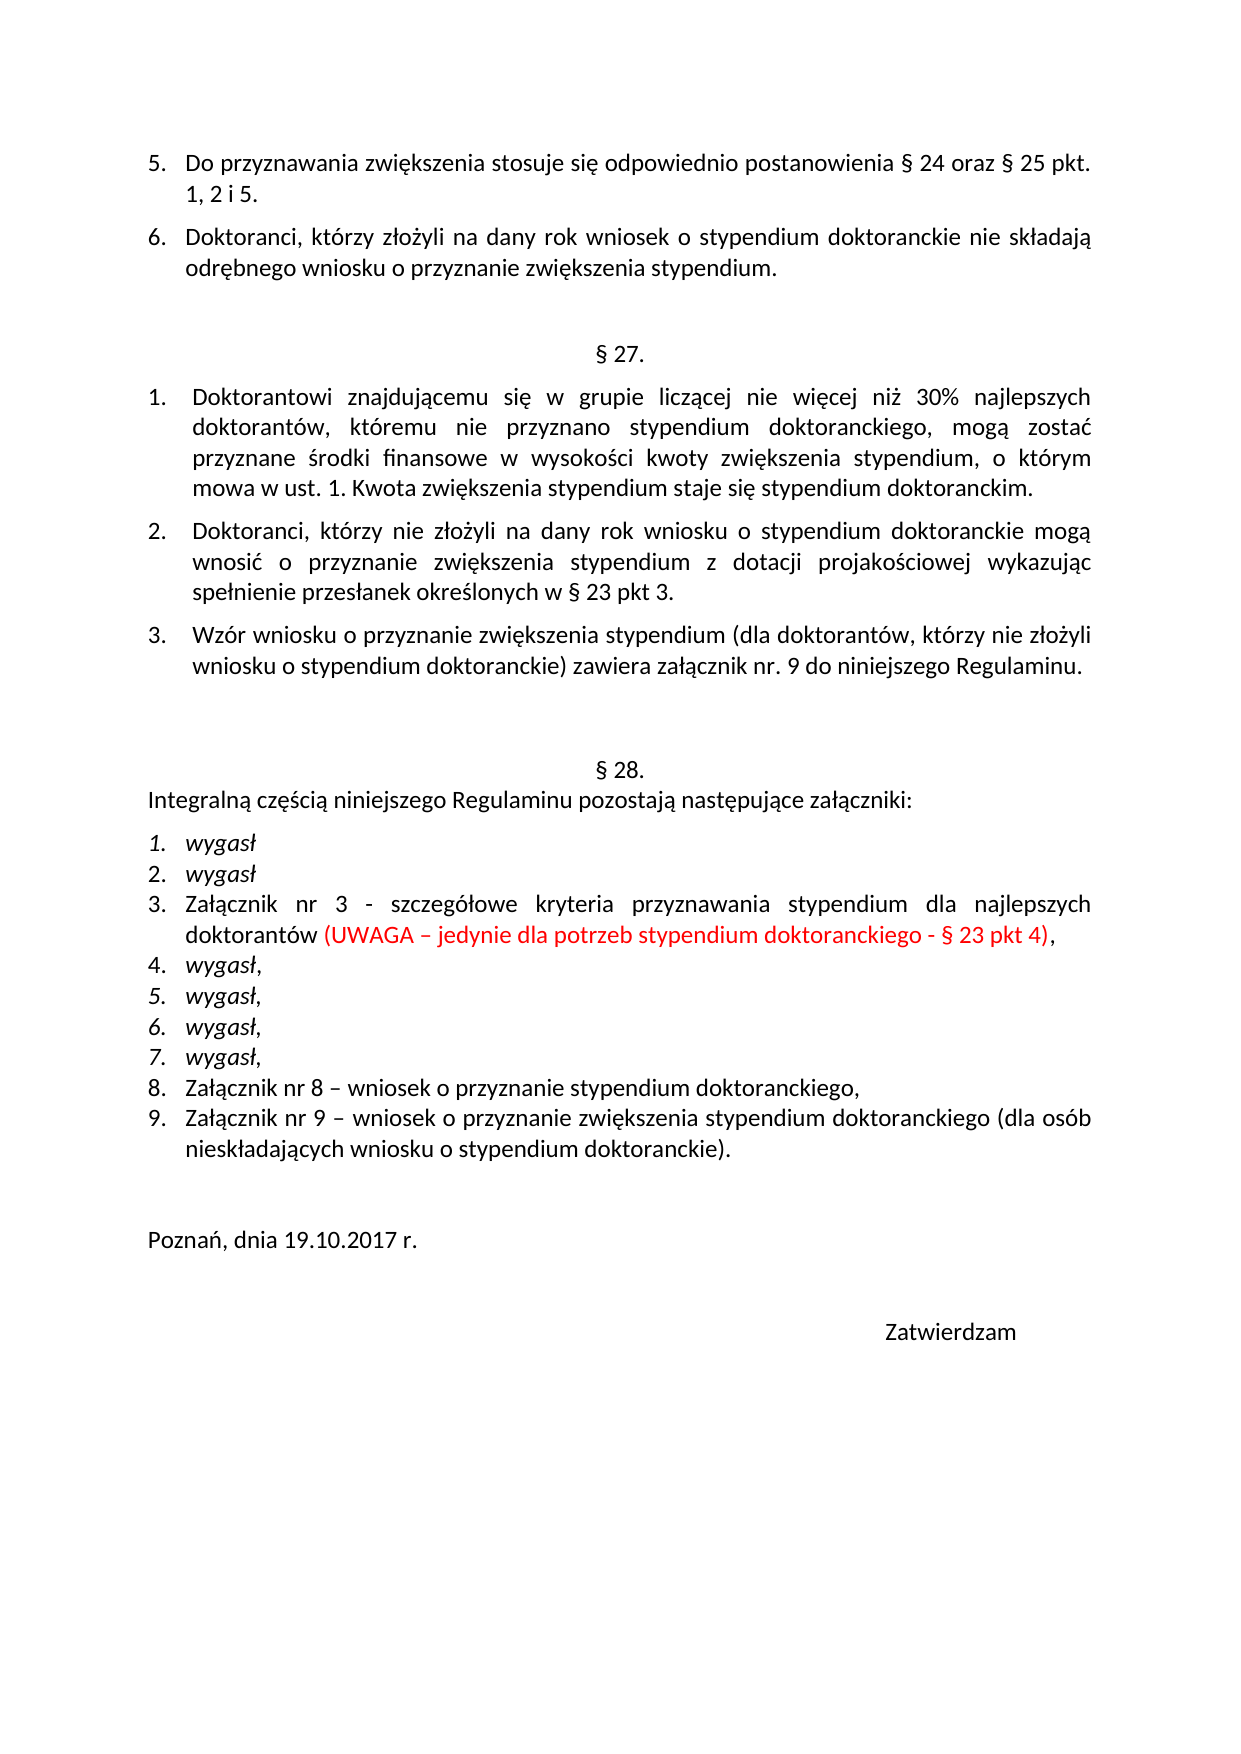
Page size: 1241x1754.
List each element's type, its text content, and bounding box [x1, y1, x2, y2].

list Doktorantowi znajdującemu się w grupie liczącej nie więcej niż 30% najlepszych doktorantów, któremu nie przyznano stypendium doktoranckiego, mogą zostać przyznane środki finansowe w wysokości kwoty zwiększenia stypendium, o którym mowa w ust. 1. Kwota zwiększenia stypendium staje się stypendium doktoranckim. [148, 381, 1093, 503]
list wygasł [148, 858, 1093, 888]
list Do przyznawania zwiększenia stosuje się odpowiednio postanowienia § 24 oraz § 25 pkt. 1, 2 i 5. [148, 148, 1093, 209]
list Wzór wniosku o przyznanie zwiększenia stypendium (dla doktorantów, którzy nie złożyli wniosku o stypendium doktoranckie) zawiera załącznik nr. 9 do niniejszego Regulaminu. [148, 619, 1093, 680]
list Załącznik nr 9 – wniosek o przyznanie zwiększenia stypendium doktoranckiego (dla osób nieskładających wniosku o stypendium doktoranckie). [148, 1102, 1093, 1163]
list Doktoranci, którzy nie złożyli na dany rok wniosku o stypendium doktoranckie mogą wnosić o przyznanie zwiększenia stypendium z dotacji projakościowej wykazując spełnienie przesłanek określonych w § 23 pkt 3. [148, 515, 1093, 607]
text § 28. [148, 754, 1093, 784]
text Poznań, dnia 19.10.2017 r. [148, 1224, 1093, 1255]
text Zatwierdzam [148, 1316, 1093, 1346]
list Doktoranci, którzy złożyli na dany rok wniosek o stypendium doktoranckie nie składają odrębnego wniosku o przyznanie zwiększenia stypendium. [148, 221, 1093, 282]
list wygasł, [148, 949, 1093, 980]
list Załącznik nr 8 – wniosek o przyznanie stypendium doktoranckiego, [148, 1072, 1093, 1102]
text Integralną częścią niniejszego Regulaminu pozostają następujące załączniki: [148, 784, 1093, 815]
list wygasł, [148, 1041, 1093, 1072]
text § 27. [148, 338, 1093, 368]
list wygasł, [148, 980, 1093, 1011]
list wygasł [148, 827, 1093, 858]
list wygasł, [148, 1011, 1093, 1041]
list Załącznik nr 3 - szczegółowe kryteria przyznawania stypendium dla najlepszych doktorantów (UWAGA – jedynie dla potrzeb stypendium doktoranckiego - § 23 pkt 4), [148, 888, 1093, 949]
